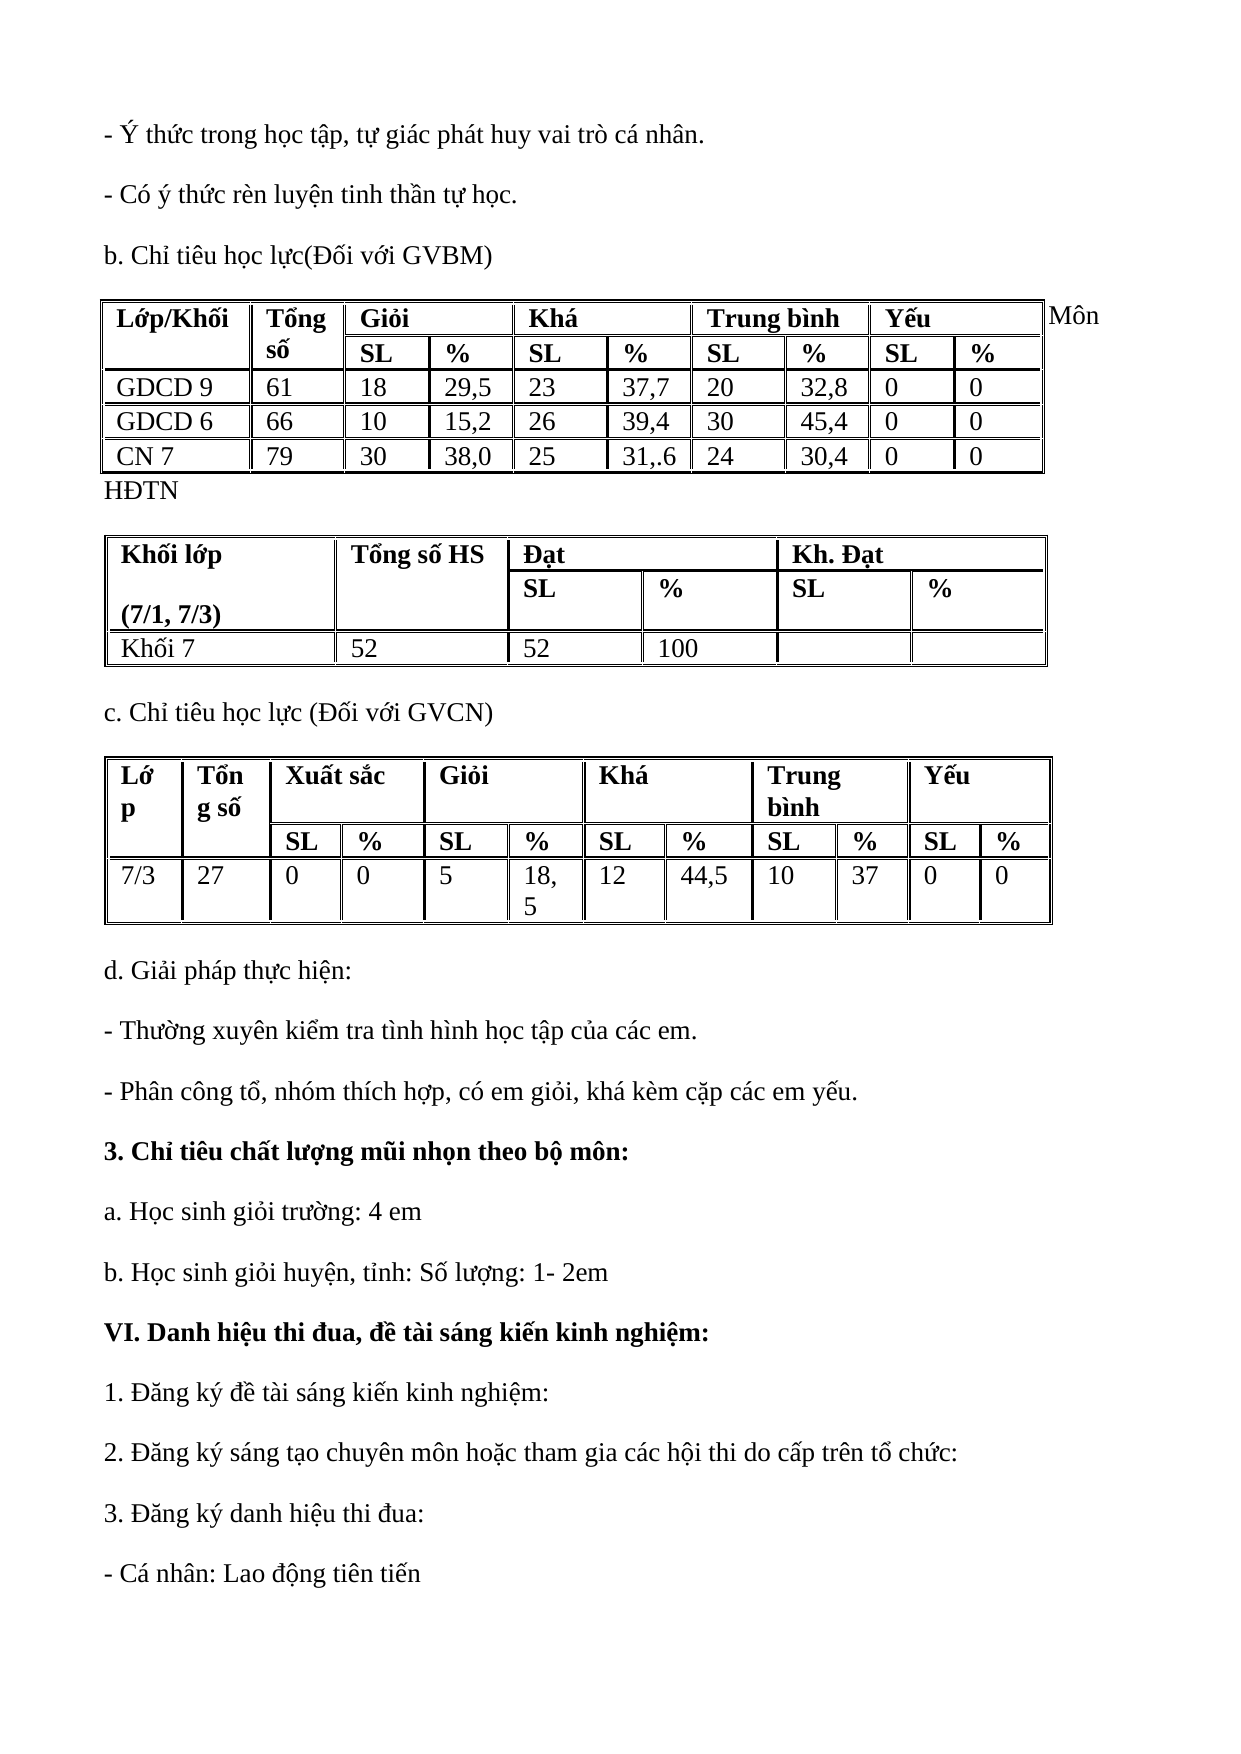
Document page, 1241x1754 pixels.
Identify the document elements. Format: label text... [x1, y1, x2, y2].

table_cell 27 [182, 860, 270, 922]
table_cell SL [515, 337, 606, 368]
table_cell 26 [515, 406, 606, 437]
table_header Tổng số HS [336, 536, 508, 629]
table_cell 0 [871, 406, 953, 437]
text b. Học sinh giỏi huyện, tỉnh: Số lượng: 1- 2em [103, 1256, 1122, 1287]
table_cell 0 [909, 860, 980, 922]
table_cell 7/3 [108, 856, 182, 922]
table_cell 23 [515, 371, 606, 402]
table_cell CN 7 [101, 437, 251, 471]
table_header Trung bình [752, 758, 909, 822]
table_cell [912, 629, 1045, 663]
table_header Trung bình [692, 303, 870, 333]
text c. Chỉ tiêu học lực (Đối với GVCN) [103, 696, 1122, 727]
table_cell 24 [692, 440, 786, 471]
table_header Tổng số [182, 760, 270, 856]
table_cell SL [693, 337, 784, 368]
table_cell % [980, 822, 1051, 856]
table_cell 0 [342, 860, 424, 922]
table_header Đạt [508, 536, 777, 569]
table_cell 100 [643, 633, 777, 663]
table_cell 0 [270, 860, 342, 922]
text - Thường xuyên kiểm tra tình hình học tập của các em. [103, 1014, 1122, 1046]
text d. Giải pháp thực hiện: [103, 954, 1122, 985]
table_header Khối lớp (7/1, 7/3) [108, 538, 336, 629]
table_cell [777, 633, 912, 663]
text Môn HĐTN [103, 299, 1122, 505]
table_cell 0 [956, 402, 1042, 437]
table_cell % [609, 337, 690, 368]
table_header Giỏi [424, 758, 584, 822]
table_cell SL [346, 337, 428, 368]
table_cell 25 [514, 440, 607, 471]
table_cell 45,4 [787, 406, 868, 437]
table_cell % [913, 569, 1045, 629]
table_header Lớp/Khối [103, 301, 251, 368]
text - Cá nhân: Lao động tiên tiến [103, 1557, 1122, 1588]
table_cell SL [426, 825, 507, 856]
table_cell 29,5 [431, 371, 512, 402]
table_cell SL [754, 825, 835, 856]
text - Ý thức trong học tập, tự giác phát huy vai trò cá nhân. [103, 118, 1122, 149]
table_cell SL [586, 825, 664, 856]
text 3. Chỉ tiêu chất lượng mũi nhọn theo bộ môn: [103, 1135, 1122, 1166]
table_cell 61 [253, 371, 343, 402]
table_header Xuất sắc [270, 758, 424, 822]
table_cell 44,5 [666, 860, 752, 922]
table_header Tổng số [251, 303, 345, 368]
table_cell 30 [345, 440, 429, 471]
table_cell SL [911, 825, 979, 856]
table_header Lớp [108, 758, 182, 856]
table_cell 10 [346, 406, 428, 437]
table_cell % [787, 337, 868, 368]
text - Phân công tổ, nhóm thích hợp, có em giỏi, khá kèm cặp các em yếu. [103, 1075, 1122, 1106]
table_cell % [644, 572, 776, 629]
table_cell 32,8 [787, 371, 868, 402]
table_cell SL [871, 337, 953, 368]
table_header Yếu [870, 303, 1042, 333]
table_cell Khối 7 [108, 629, 336, 663]
table_cell % [510, 825, 582, 856]
text 3. Đăng ký danh hiệu thi đua: [103, 1497, 1122, 1528]
table_cell SL [510, 572, 641, 629]
table_cell 31,.6 [607, 440, 692, 471]
table_cell 30 [693, 406, 784, 437]
table_header Yếu [909, 760, 1049, 822]
table_cell 0 [956, 368, 1043, 402]
text 1. Đăng ký đề tài sáng kiến kinh nghiệm: [103, 1376, 1122, 1407]
table_cell 20 [693, 371, 784, 402]
text 2. Đăng ký sáng tạo chuyên môn hoặc tham gia các hội thi do cấp trên tổ chức: [103, 1437, 1122, 1468]
text VI. Danh hiệu thi đua, đề tài sáng kiến kinh nghiệm: [103, 1316, 1122, 1347]
table_cell 0 [871, 371, 953, 402]
table_header Khá [584, 760, 752, 822]
table_cell 15,2 [431, 406, 512, 437]
table_cell 5 [424, 860, 508, 922]
table_cell 79 [251, 440, 345, 471]
text b. Chỉ tiêu học lực(Đối với GVBM) [103, 239, 1122, 270]
table_cell GDCD 9 [101, 368, 249, 402]
table_cell % [956, 334, 1042, 368]
table_cell 18 [346, 371, 428, 402]
table_header Kh. Đạt [777, 538, 1045, 569]
table_cell 52 [508, 633, 643, 663]
table_cell 66 [253, 406, 343, 437]
table_cell 39,4 [609, 406, 690, 437]
table_cell 0 [954, 437, 1043, 471]
table_cell 37 [837, 856, 909, 922]
table_cell 0 [980, 856, 1050, 922]
table_cell 52 [336, 633, 508, 663]
table_cell 0 [870, 440, 954, 471]
table_header Khá [514, 303, 692, 333]
table_cell % [431, 337, 512, 368]
text - Có ý thức rèn luyện tinh thần tự học. [103, 178, 1122, 209]
table_cell % [343, 825, 423, 856]
table_cell SL [272, 825, 340, 856]
table_cell % [838, 825, 907, 856]
table_cell % [667, 825, 751, 856]
table_cell 18,5 [509, 856, 584, 922]
table_cell 37,7 [609, 371, 690, 402]
table_cell 12 [584, 860, 666, 922]
text a. Học sinh giỏi trường: 4 em [103, 1195, 1122, 1226]
table_cell GDCD 6 [103, 402, 249, 437]
table_header Giỏi [345, 303, 513, 333]
table_cell 38,0 [429, 440, 513, 471]
table_cell 30,4 [786, 440, 870, 471]
table_cell 10 [752, 860, 837, 922]
table_cell SL [779, 572, 910, 629]
